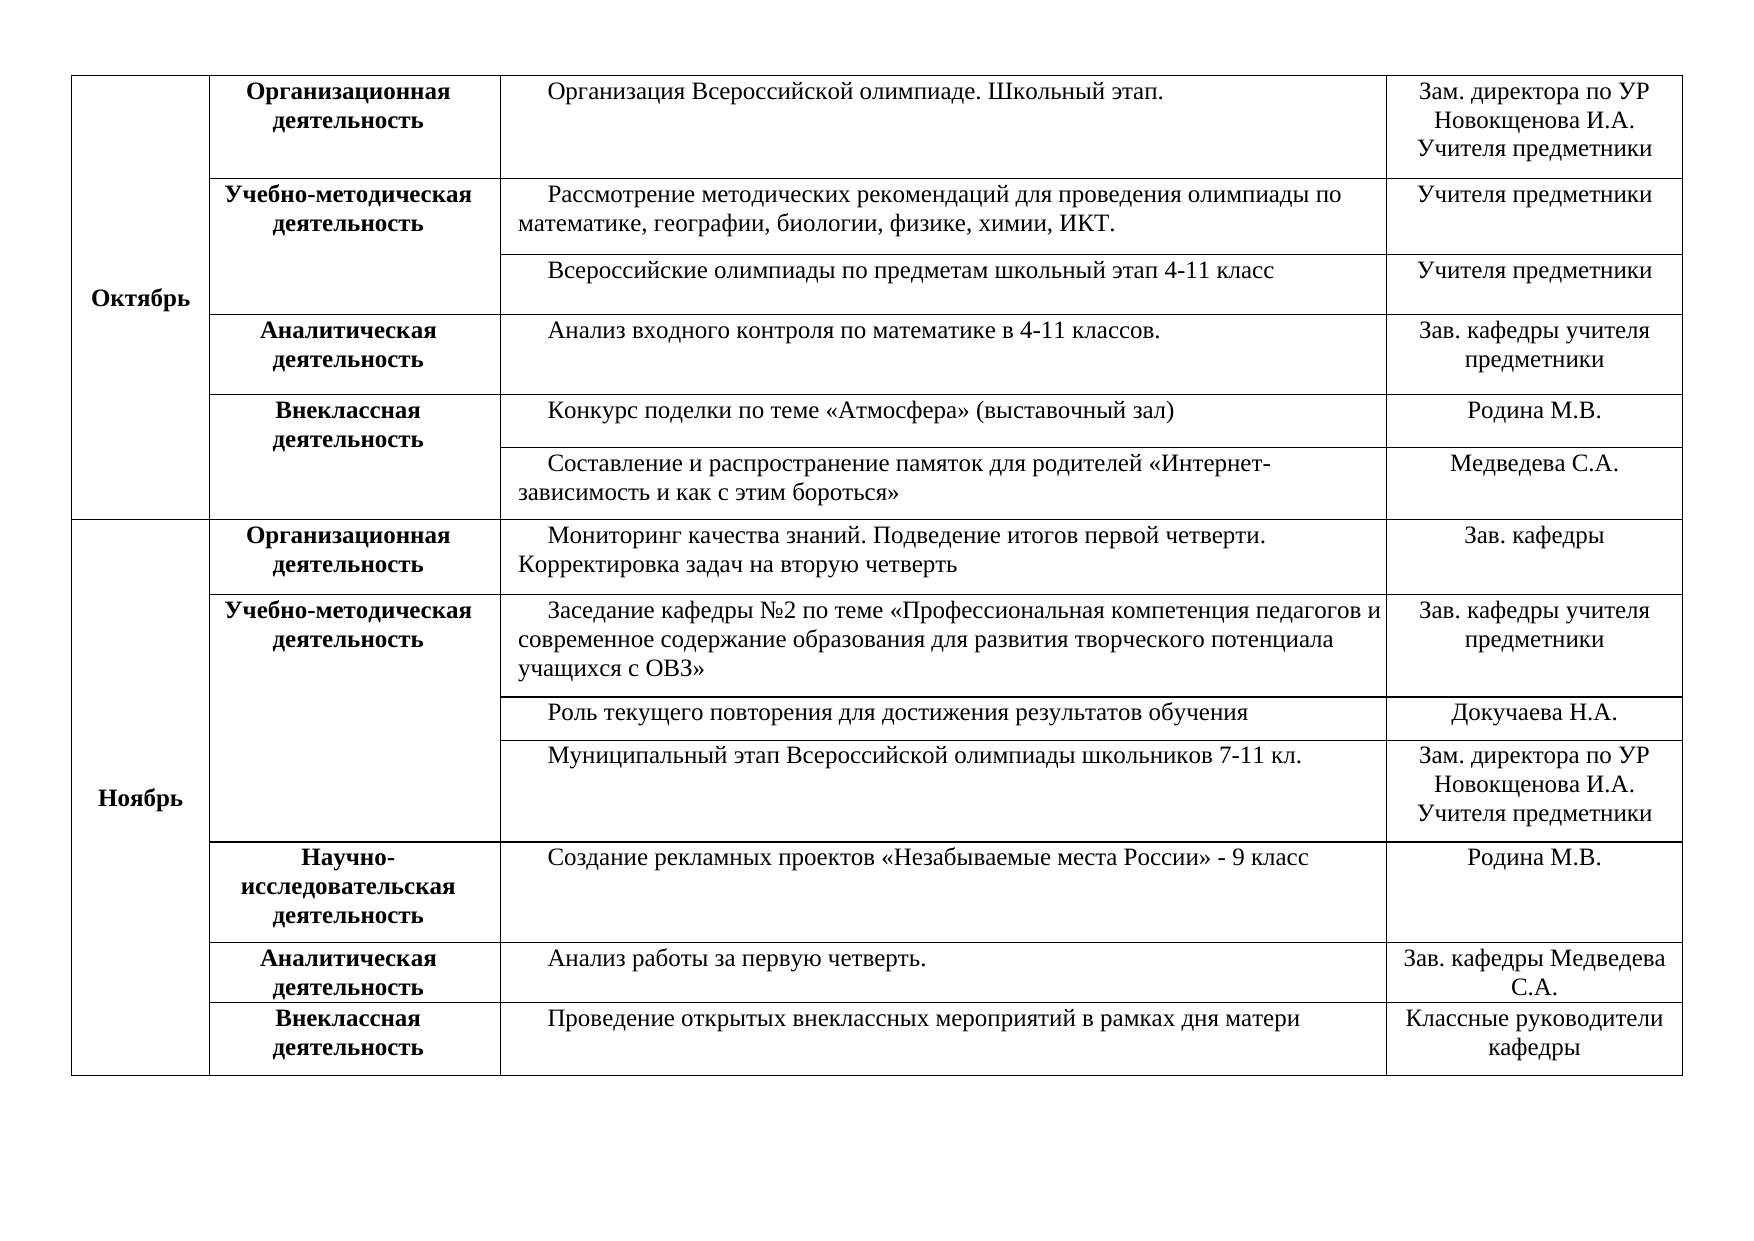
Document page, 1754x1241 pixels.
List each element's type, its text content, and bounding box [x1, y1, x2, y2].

table_cell Октябрь [72, 76, 209, 519]
table_cell Составление и распространение памяток для родителей «Интернет-зависимость и как с этим бороться» [501, 448, 1386, 519]
table_cell Докучаева Н.А. [1387, 698, 1682, 739]
table_cell Медведева С.А. [1387, 448, 1682, 519]
table_cell Рассмотрение методических рекомендаций для проведения олимпиады по математике, географии, биологии, физике, химии, ИКТ. [501, 179, 1386, 254]
table_cell Муниципальный этап Всероссийской олимпиады школьников 7-11 кл. [501, 741, 1386, 841]
table_cell Мониторинг качества знаний. Подведение итогов первой четверти. Корректировка задач на вторую четверть [501, 520, 1386, 594]
table_cell Внеклассная деятельность [210, 395, 500, 519]
table_cell Заседание кафедры №2 по теме «Профессиональная компетенция педагогов и современное содержание образования для развития творческого потенциала учащихся с ОВЗ» [501, 595, 1386, 696]
table_cell Анализ работы за первую четверть. [501, 943, 1386, 1002]
table_cell Всероссийские олимпиады по предметам школьный этап 4-11 класс [501, 255, 1386, 314]
table_cell Научно-исследовательская деятельность [210, 843, 500, 942]
table_cell Создание рекламных проектов «Незабываемые места России» - 9 класс [501, 843, 1386, 942]
table_cell Зав. кафедры [1387, 520, 1682, 594]
table_cell Аналитическая деятельность [210, 943, 500, 1002]
table_cell Конкурс поделки по теме «Атмосфера» (выставочный зал) [501, 395, 1386, 447]
table_cell Организационная деятельность [210, 520, 500, 594]
table_cell Учителя предметники [1387, 179, 1682, 254]
table_cell Учебно-методическая деятельность [210, 595, 500, 841]
table_cell Учителя предметники [1387, 255, 1682, 314]
table_cell Ноябрь [72, 520, 209, 1075]
table_cell Родина М.В. [1387, 395, 1682, 447]
table_cell Зам. директора по УР Новокщенова И.А. Учителя предметники [1387, 76, 1682, 178]
table_cell Организационная деятельность [210, 76, 500, 178]
table_cell Зав. кафедры учителя предметники [1387, 315, 1682, 394]
table_cell Зав. кафедры учителя предметники [1387, 595, 1682, 696]
table_cell Учебно-методическая деятельность [210, 179, 500, 314]
table_cell Роль текущего повторения для достижения результатов обучения [501, 698, 1386, 739]
table_cell Организация Всероссийской олимпиаде. Школьный этап. [501, 76, 1386, 178]
table_cell Классные руководители кафедры [1387, 1003, 1682, 1075]
table_cell Родина М.В. [1387, 843, 1682, 942]
table_cell Внеклассная деятельность [210, 1003, 500, 1075]
table_cell Аналитическая деятельность [210, 315, 500, 394]
table_cell Проведение открытых внеклассных мероприятий в рамках дня матери [501, 1003, 1386, 1075]
table_cell Зав. кафедры Медведева С.А. [1387, 943, 1682, 1002]
table_cell Зам. директора по УР Новокщенова И.А. Учителя предметники [1387, 741, 1682, 841]
table_cell Анализ входного контроля по математике в 4-11 классов. [501, 315, 1386, 394]
